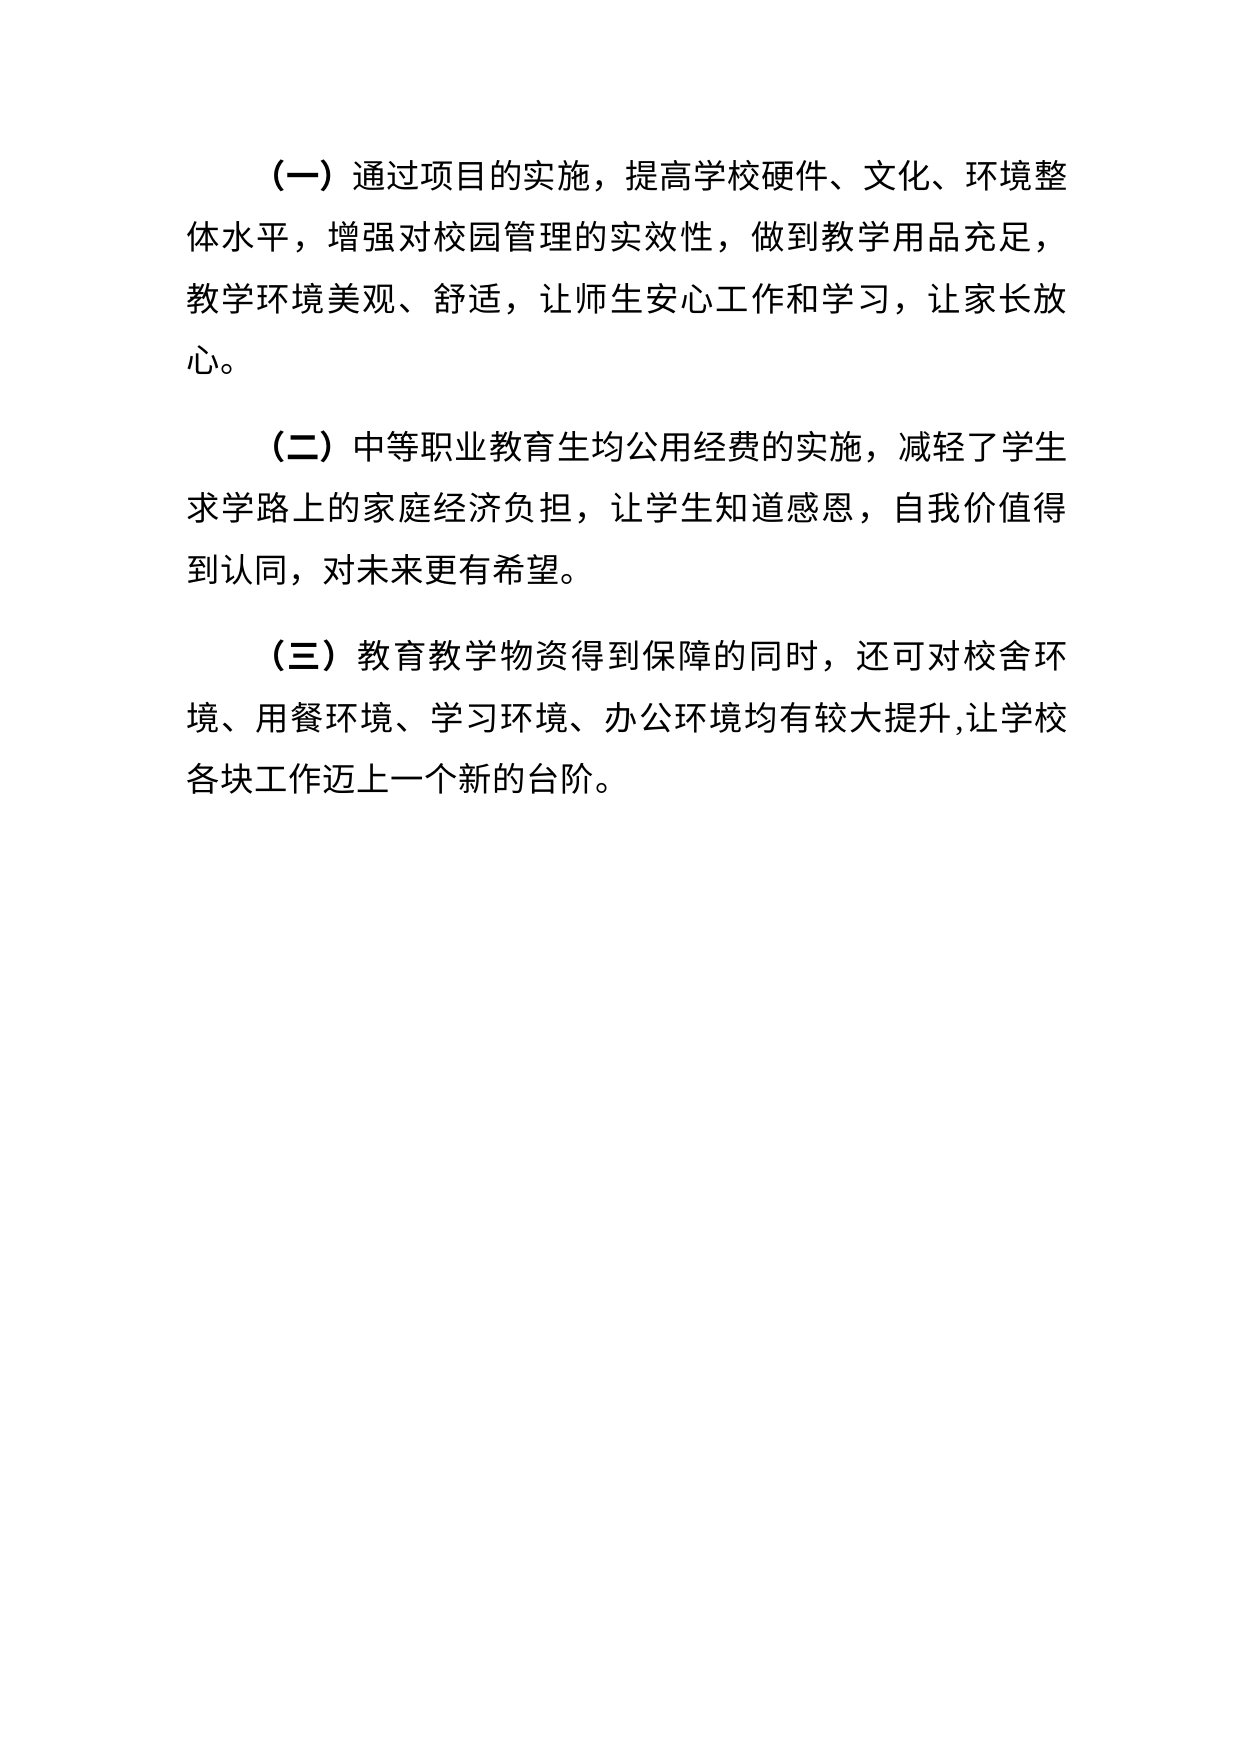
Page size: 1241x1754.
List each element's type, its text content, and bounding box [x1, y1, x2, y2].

text （一）通过项目的实施，提高学校硬件、文化、环境整体水平，增强对校园管理的实效性，做到教学用品充足，教学环境美观、舒适，让师生安心工作和学习，让家长放心。 [186, 139, 1068, 385]
text （三）教育教学物资得到保障的同时，还可对校舍环境、用餐环境、学习环境、办公环境均有较大提升,让学校各块工作迈上一个新的台阶。 [186, 620, 1068, 804]
text （二）中等职业教育生均公用经费的实施，减轻了学生求学路上的家庭经济负担，让学生知道感恩，自我价值得到认同，对未来更有希望。 [186, 410, 1068, 594]
